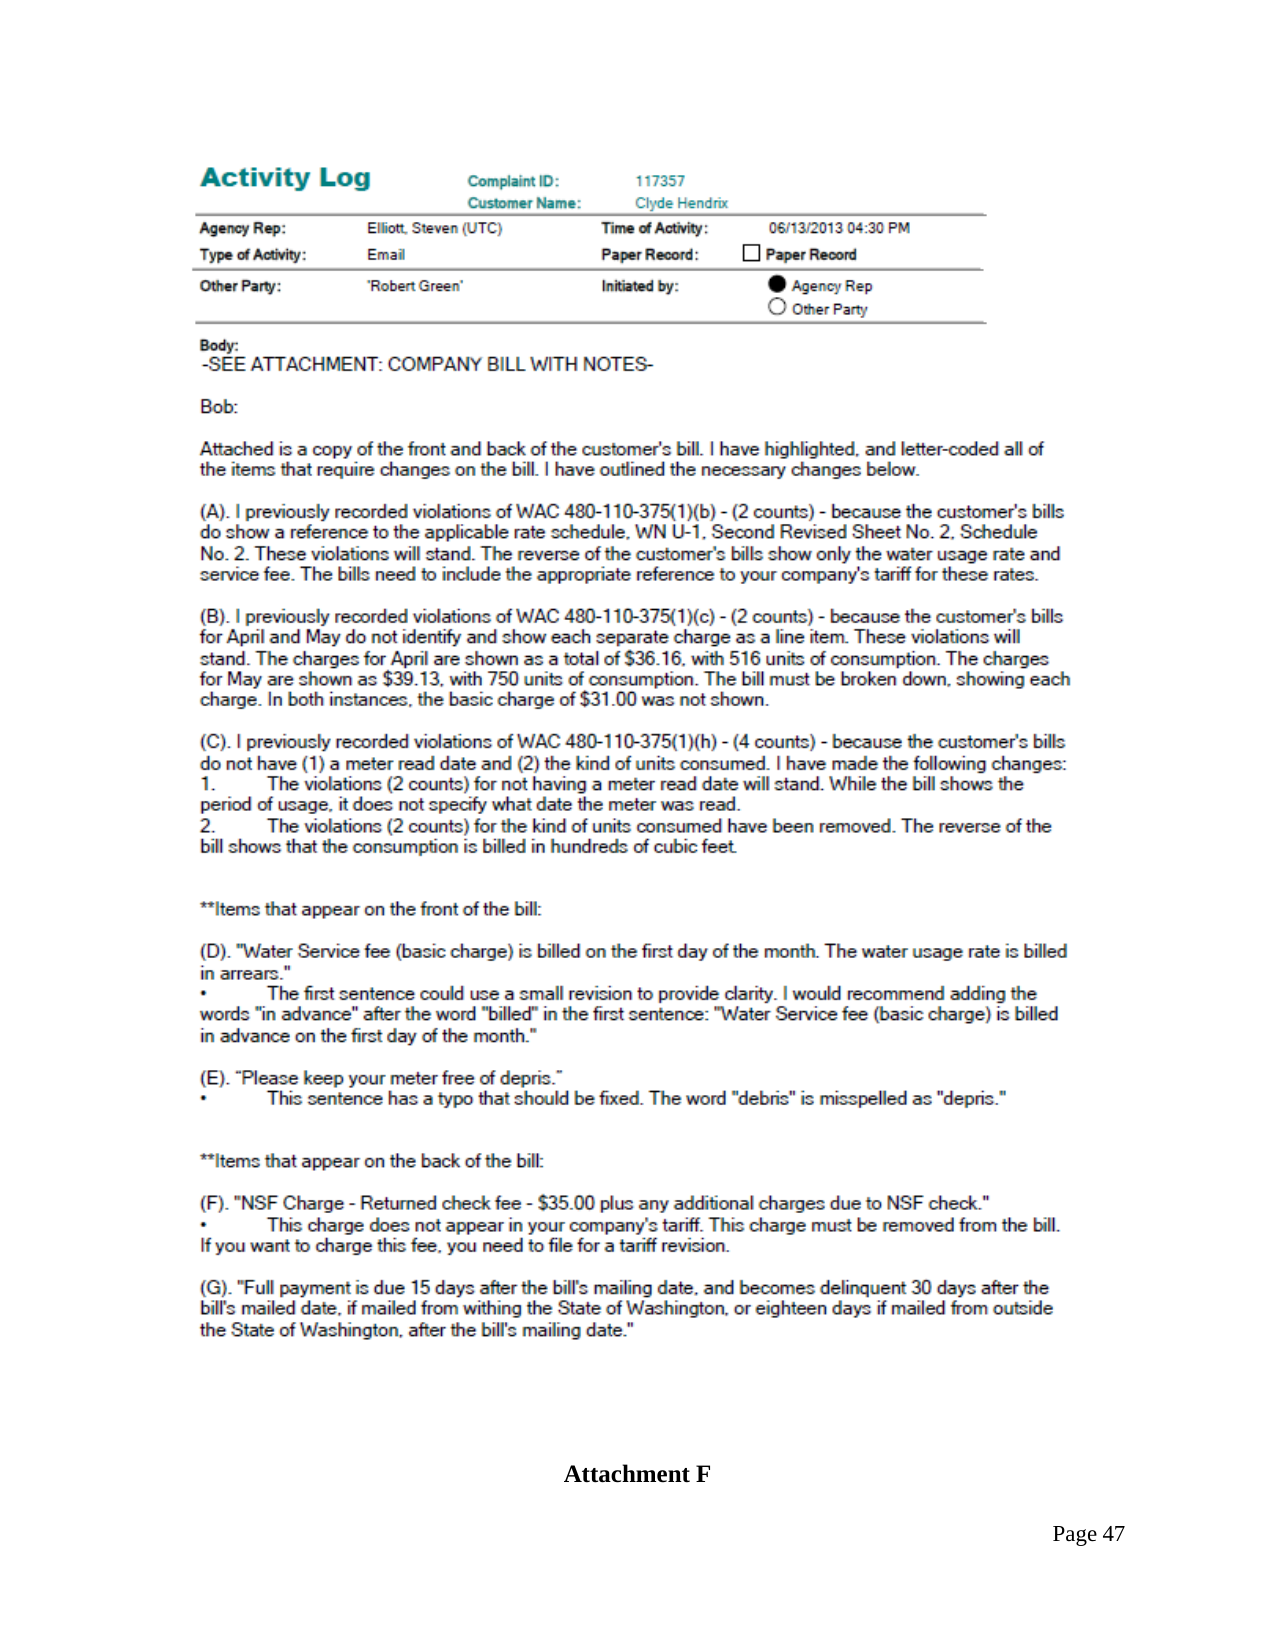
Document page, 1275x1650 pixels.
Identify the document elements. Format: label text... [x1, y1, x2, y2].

text Attachment F [150, 1459, 1125, 1488]
